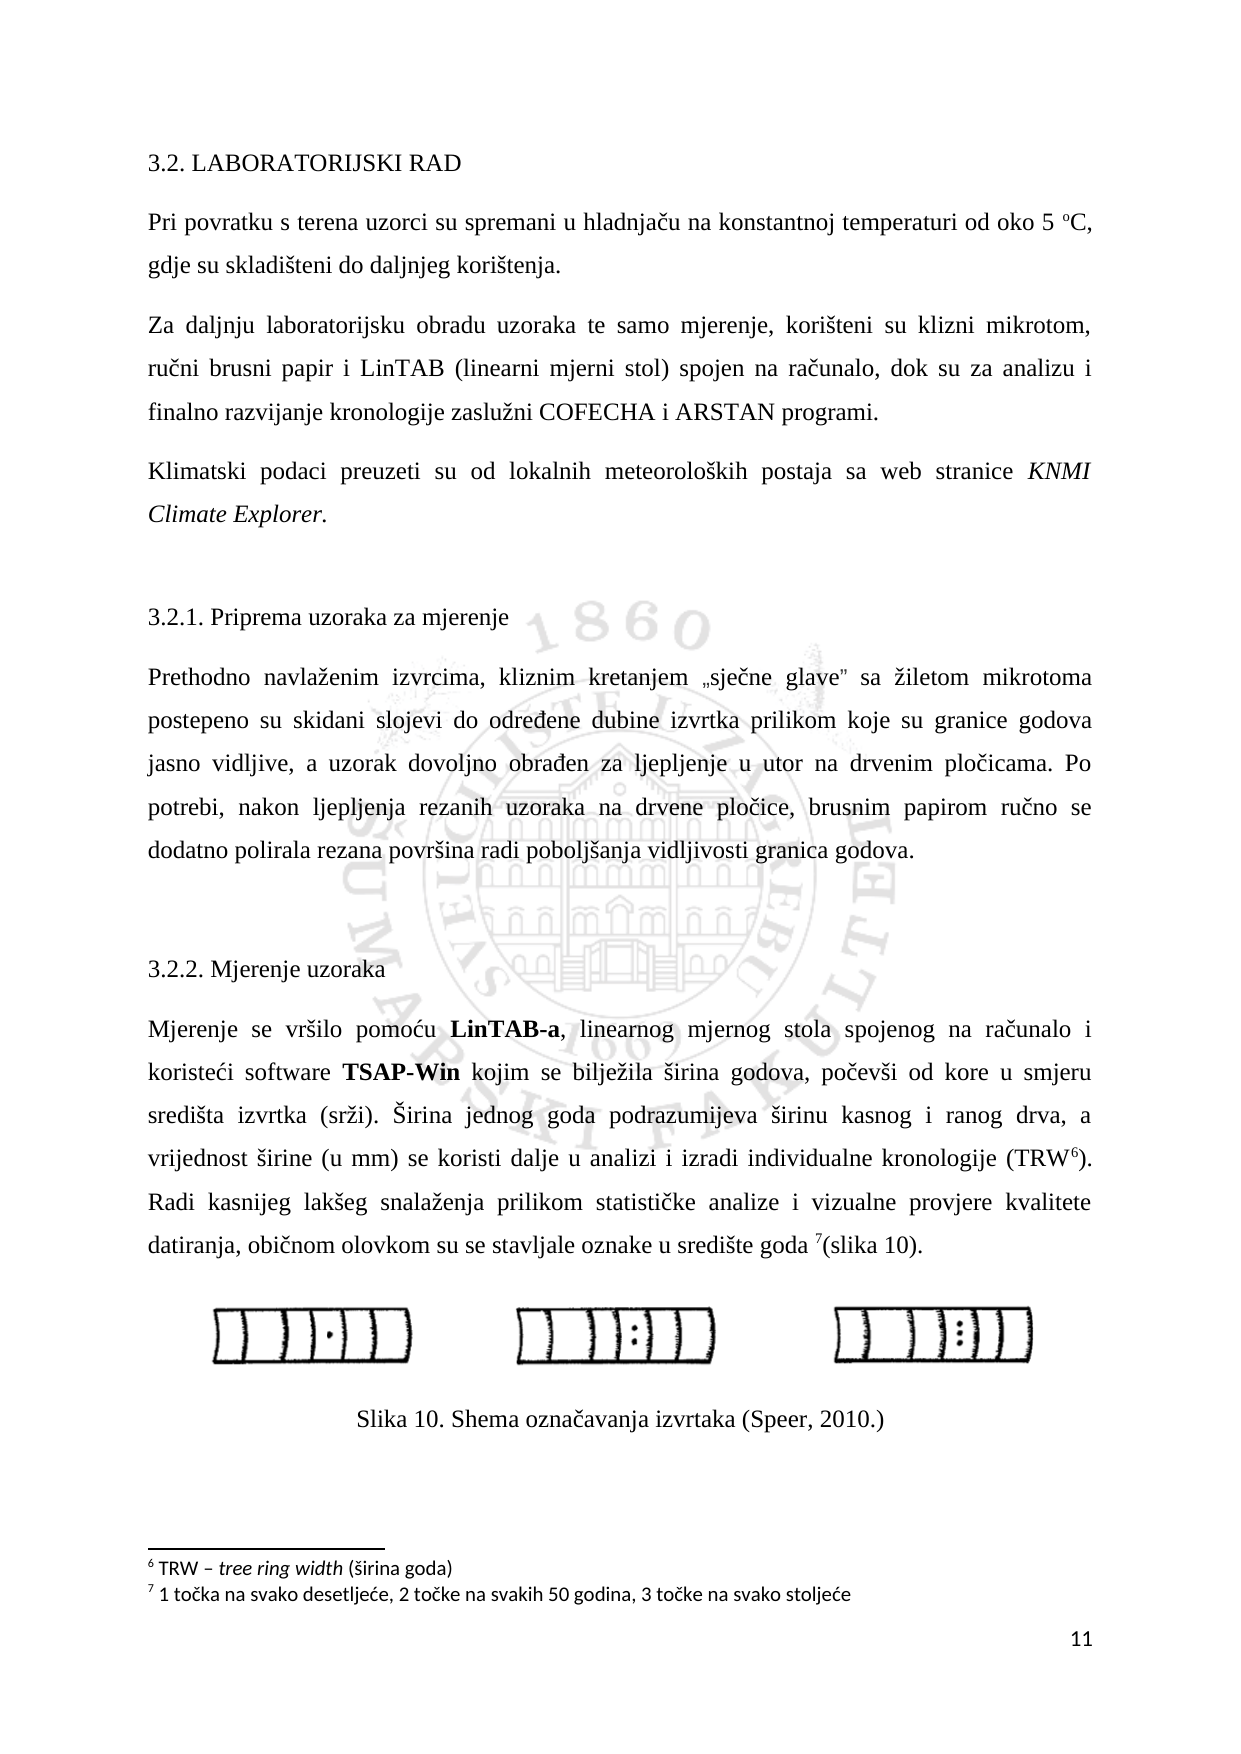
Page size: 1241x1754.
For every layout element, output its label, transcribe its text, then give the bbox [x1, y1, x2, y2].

text Prethodno navlaženim izvrcima, kliznim kretanjem „sječne glave” sa žiletom mikrotoma postepeno su skidani slojevi do određene dubine izvrtka prilikom koje su granice godova jasno vidljive, a uzorak dovoljno obrađen za ljepljenje u utor na drvenim pločicama. Po potrebi, nakon ljepljenja rezanih uzoraka na drvene pločice, brusnim papirom ručno se dodatno polirala rezana površina radi poboljšanja vidljivosti granica godova. [148, 662, 1093, 863]
text Pri povratku s terena uzorci su spremani u hladnjaču na konstantnoj temperaturi od oko 5 oC, gdje su skladišteni do daljnjeg korištenja. [148, 207, 1093, 279]
text 3.2.1. Priprema uzoraka za mjerenje [148, 559, 1093, 631]
text Mjerenje se vršilo pomoću LinTAB-a, linearnog mjernog stola spojenog na računalo i koristeći software TSAP-Win kojim se bilježila širina godova, počevši od kore u smjeru središta izvrtka (srži). Širina jednog goda podrazumijeva širinu kasnog i ranog drva, a vrijednost širine (u mm) se koristi dalje u analizi i izradi individualne kronologije (TRW). Radi kasnijeg lakšeg snalaženja prilikom statističke analize i vizualne provjere kvalitete datiranja, običnom olovkom su se stavljale oznake u središte goda (slika 10). [148, 1014, 1093, 1258]
picture [173, 1289, 1067, 1390]
text 3.2.2. Mjerenje uzoraka [148, 954, 1093, 983]
text Za daljnju laboratorijsku obradu uzoraka te samo mjerenje, korišteni su klizni mikrotom, ručni brusni papir i LinTAB (linearni mjerni stol) spojen na računalo, dok su za analizu i finalno razvijanje kronologije zaslužni COFECHA i ARSTAN programi. [148, 310, 1093, 425]
text Klimatski podaci preuzeti su od lokalnih meteoroloških postaja sa web stranice KNMI Climate Explorer. [148, 456, 1093, 528]
text 3.2. LABORATORIJSKI RAD [148, 148, 1093, 176]
